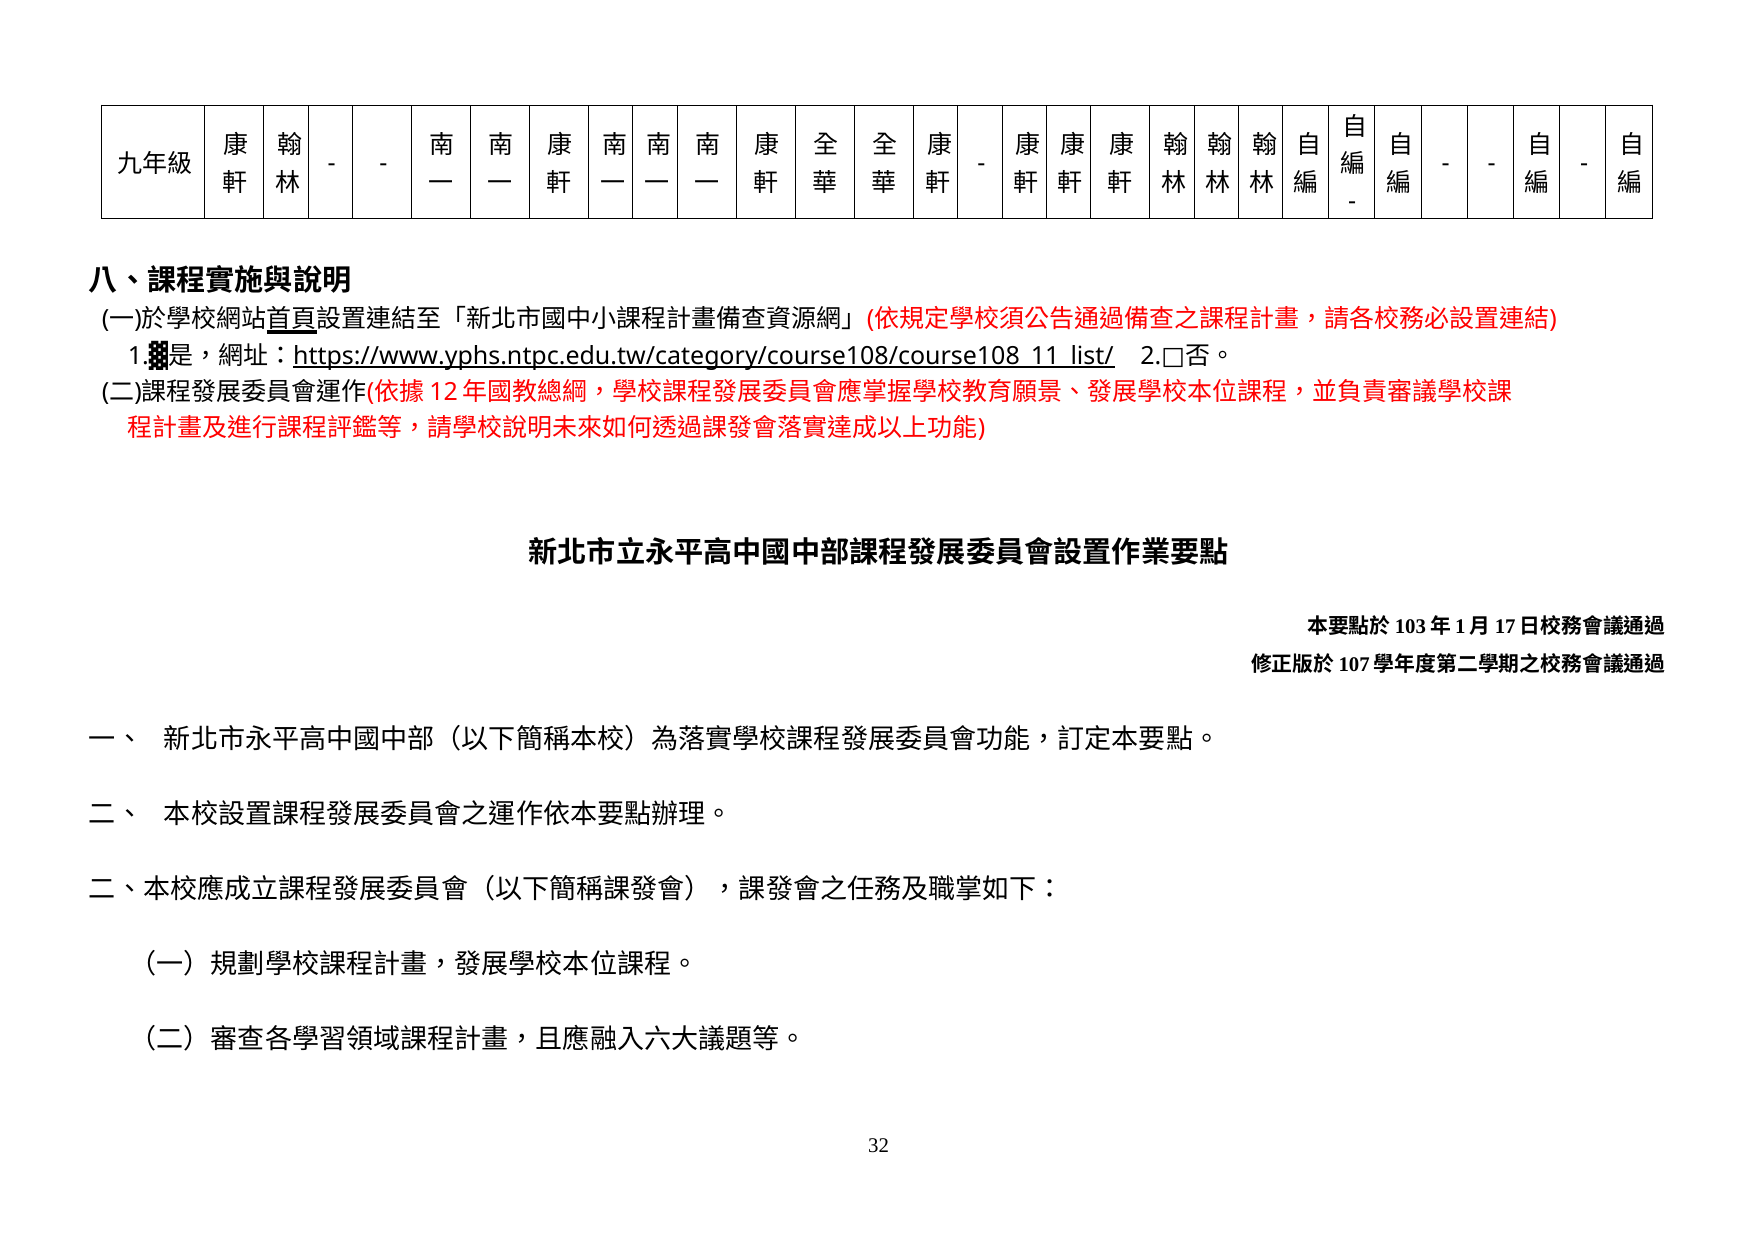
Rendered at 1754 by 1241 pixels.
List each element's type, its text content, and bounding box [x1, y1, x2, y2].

text 1.▓是，網址：https://www.yphs.ntpc.edu.tw/category/course108/course108_11_list/ 2.□否。 [89, 335, 1665, 371]
table_cell 康軒 [1047, 106, 1090, 218]
text 二、本校應成立課程發展委員會（以下簡稱課發會），課發會之任務及職掌如下： [89, 849, 1665, 924]
table_cell 自編- [1329, 106, 1374, 218]
list 新北市永平高中國中部（以下簡稱本校）為落實學校課程發展委員會功能，訂定本要點。 [89, 699, 1665, 774]
table_cell 南一 [589, 106, 632, 218]
table_cell 康軒 [914, 106, 957, 218]
table_cell 康軒 [1091, 106, 1149, 218]
text （一）規劃學校課程計畫，發展學校本位課程。 [89, 924, 1665, 999]
table_cell 全華 [855, 106, 913, 218]
text 程計畫及進行課程評鑑等，請學校說明未來如何透過課發會落實達成以上功能) [89, 408, 1665, 444]
table_cell 康軒 [737, 106, 795, 218]
table_cell 南一 [471, 106, 529, 218]
table_cell 自編 [1375, 106, 1421, 218]
text (二)課程發展委員會運作(依據12年國教總綱，學校課程發展委員會應掌握學校教育願景、發展學校本位課程，並負責審議學校課 [89, 371, 1665, 408]
table_cell 全華 [796, 106, 854, 218]
table_cell 翰林 [1195, 106, 1238, 218]
text 本要點於103年1月17日校務會議通過 修正版於107學年度第二學期之校務會議通過 [89, 606, 1665, 681]
table_cell - [1560, 106, 1605, 218]
table_cell 南一 [678, 106, 736, 218]
table_cell 自編 [1283, 106, 1328, 218]
table_cell - [958, 106, 1002, 218]
list 本校設置課程發展委員會之運作依本要點辦理。 [89, 774, 1665, 849]
table_cell 自編 [1514, 106, 1559, 218]
table_cell 康軒 [205, 106, 263, 218]
table_cell 自編 [1606, 106, 1652, 218]
table_cell 康軒 [1003, 106, 1046, 218]
table_cell 康軒 [530, 106, 588, 218]
text 新北市立永平高中國中部課程發展委員會設置作業要點 [89, 512, 1665, 587]
text 八、課程實施與說明 [89, 257, 1665, 299]
table_cell - [309, 106, 352, 218]
table_cell - [1422, 106, 1467, 218]
table_cell 翰林 [264, 106, 308, 218]
text （二）審查各學習領域課程計畫，且應融入六大議題等。 [89, 999, 1665, 1074]
table_cell - [1468, 106, 1513, 218]
text (一)於學校網站首頁設置連結至「新北市國中小課程計畫備查資源網」(依規定學校須公告通過備查之課程計畫，請各校務必設置連結) [89, 299, 1665, 335]
table_cell 翰林 [1239, 106, 1282, 218]
table_cell 九年級 [102, 106, 204, 218]
table_cell 翰林 [1150, 106, 1194, 218]
table_cell 南一 [633, 106, 677, 218]
table_cell - [353, 106, 411, 218]
table_cell 南一 [412, 106, 470, 218]
